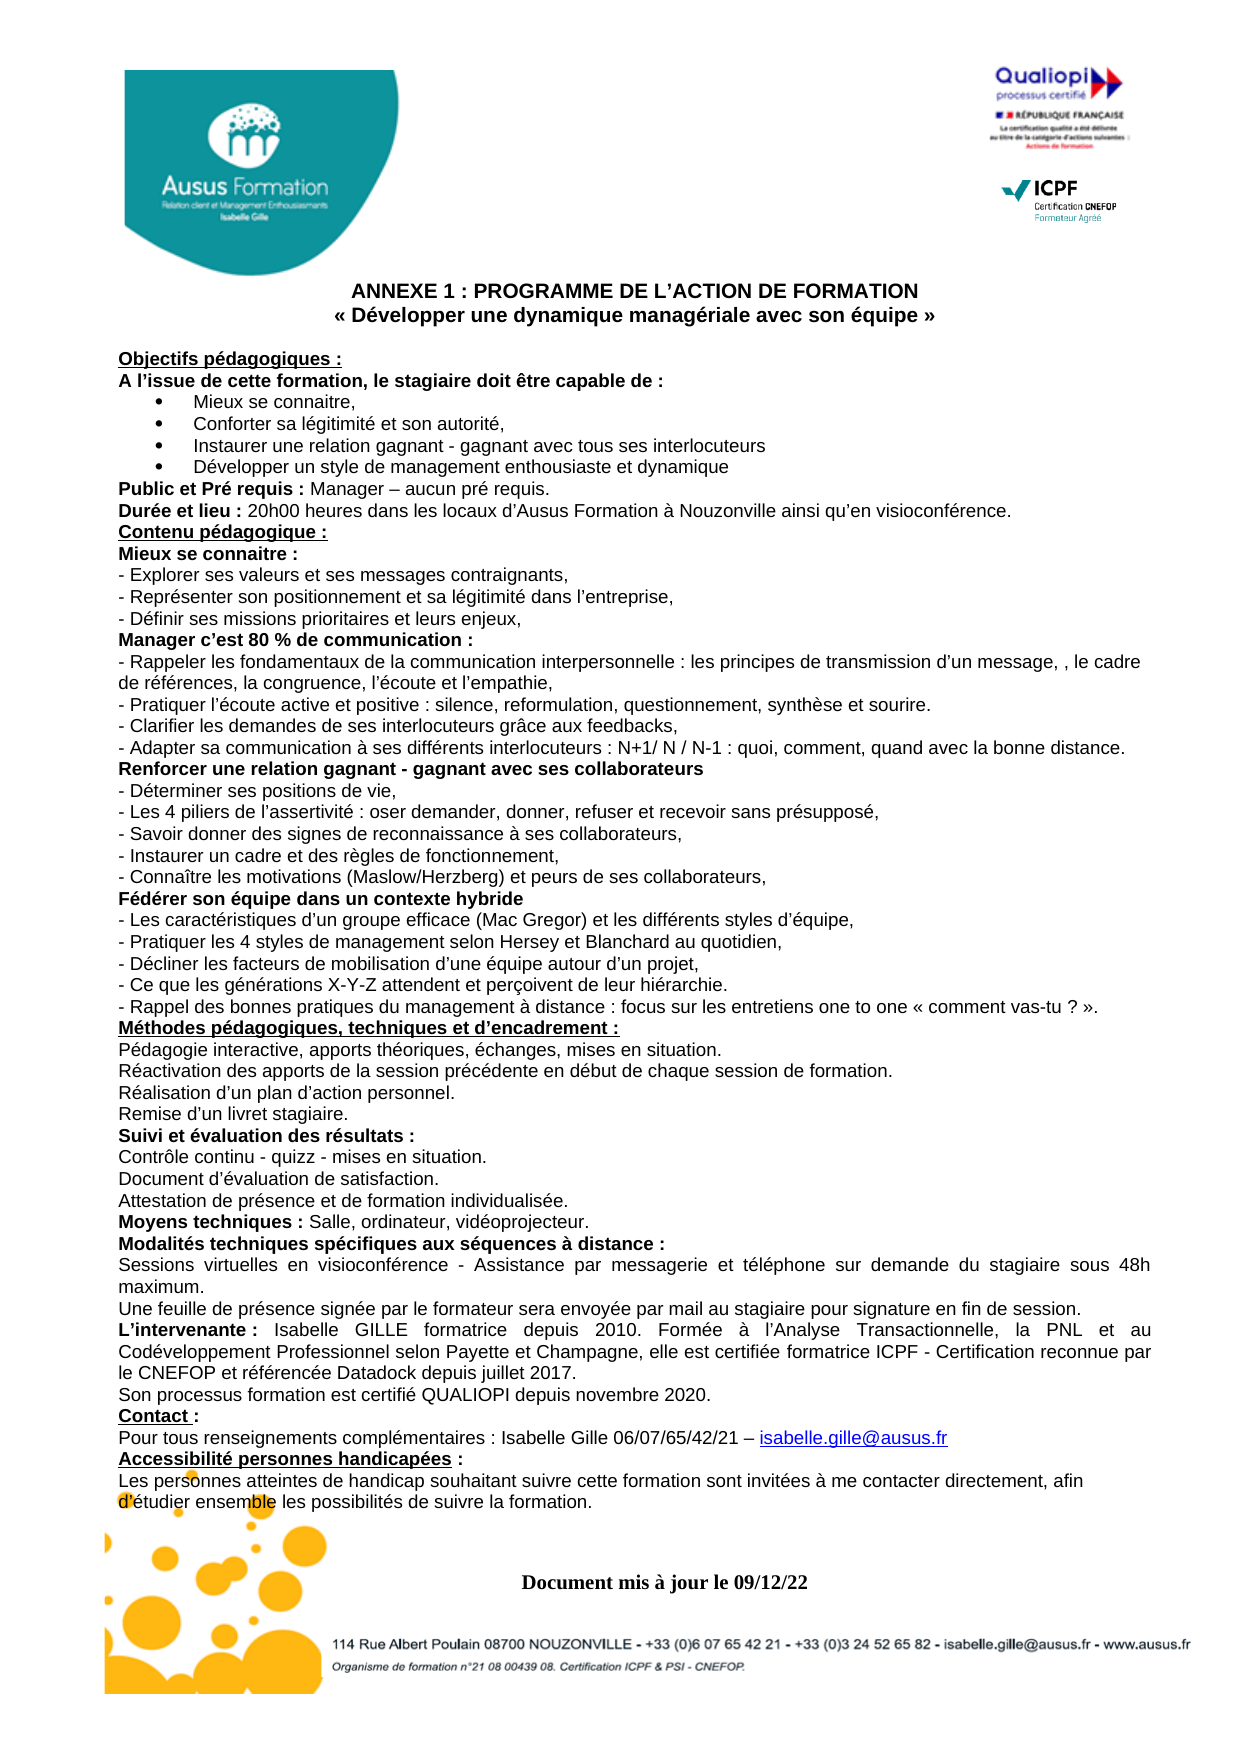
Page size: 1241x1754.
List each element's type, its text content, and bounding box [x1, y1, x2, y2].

list Mieux se connaitre, [156, 391, 1152, 413]
text - Pratiquer les 4 styles de management selon Hersey et Blanchard au quotidien, [118, 931, 1152, 952]
text Méthodes pédagogiques, techniques et d’encadrement : [118, 1017, 1152, 1038]
text Suivi et évaluation des résultats : [118, 1125, 1152, 1146]
text - Savoir donner des signes de reconnaissance à ses collaborateurs, [118, 823, 1152, 844]
text L’intervenante : Isabelle GILLE formatrice depuis 2010. Formée à l’Analyse Transactionnelle, la PNL et au Codéveloppement Professionnel selon Payette et Champagne, elle est certifiée formatrice ICPF - Certification reconnue par le CNEFOP et référencée Datadock depuis juillet 2017. [118, 1319, 1152, 1383]
text Manager c’est 80 % de communication : [118, 629, 1152, 650]
text - Les 4 piliers de l’assertivité : oser demander, donner, refuser et recevoir sans présupposé, [118, 801, 1152, 823]
text Sessions virtuelles en visioconférence - Assistance par messagerie et téléphone sur demande du stagiaire sous 48h maximum. [118, 1254, 1152, 1297]
text - Connaître les motivations (Maslow/Herzberg) et peurs de ses collaborateurs, [118, 866, 1152, 888]
text - Les caractéristiques d’un groupe efficace (Mac Gregor) et les différents styles d’équipe, [118, 909, 1152, 931]
text Attestation de présence et de formation individualisée. [118, 1189, 1152, 1211]
text Une feuille de présence signée par le formateur sera envoyée par mail au stagiaire pour signature en fin de session. [118, 1297, 1152, 1319]
picture [104, 1468, 1202, 1694]
text Contact : [118, 1405, 1166, 1427]
text ANNEXE 1 : PROGRAMME DE L’ACTION DE FORMATION [118, 279, 1152, 303]
picture [124, 70, 403, 279]
list Conforter sa légitimité et son autorité, [156, 413, 1152, 434]
text Fédérer son équipe dans un contexte hybride [118, 888, 1152, 909]
text - Représenter son positionnement et sa légitimité dans l’entreprise, [118, 586, 1152, 607]
text « Développer une dynamique managériale avec son équipe » [118, 303, 1152, 327]
text - Instaurer un cadre et des règles de fonctionnement, [118, 844, 1152, 866]
text Contrôle continu - quizz - mises en situation. [118, 1146, 1152, 1168]
text - Explorer ses valeurs et ses messages contraignants, [118, 564, 1152, 586]
text Accessibilité personnes handicapées : [118, 1448, 1152, 1470]
text - Déterminer ses positions de vie, [118, 780, 1152, 801]
list Instaurer une relation gagnant - gagnant avec tous ses interlocuteurs [156, 434, 1152, 456]
text Public et Pré requis : Manager – aucun pré requis. [118, 478, 1152, 499]
text - Rappeler les fondamentaux de la communication interpersonnelle : les principes de transmission d’un message, , le cadre de références, la congruence, l’écoute et l’empathie, [118, 650, 1152, 693]
text Document d’évaluation de satisfaction. [118, 1168, 1152, 1189]
text Réactivation des apports de la session précédente en début de chaque session de formation. [118, 1060, 1152, 1082]
text - Définir ses missions prioritaires et leurs enjeux, [118, 607, 1152, 629]
text Mieux se connaitre : [118, 543, 1152, 564]
text Pédagogie interactive, apports théoriques, échanges, mises en situation. [118, 1038, 1152, 1060]
text - Ce que les générations X-Y-Z attendent et perçoivent de leur hiérarchie. [118, 974, 1152, 995]
text Objectifs pédagogiques : [118, 348, 1152, 370]
text - Pratiquer l’écoute active et positive : silence, reformulation, questionnement, synthèse et sourire. [118, 693, 1152, 715]
picture [989, 65, 1132, 154]
text Réalisation d’un plan d’action personnel. [118, 1082, 1152, 1103]
text - Rappel des bonnes pratiques du management à distance : focus sur les entretiens one to one « comment vas-tu ? ». [118, 995, 1152, 1017]
text - Clarifier les demandes de ses interlocuteurs grâce aux feedbacks, [118, 715, 1152, 737]
text - Adapter sa communication à ses différents interlocuteurs : N+1/ N / N-1 : quoi, comment, quand avec la bonne distance. [118, 737, 1152, 758]
text Renforcer une relation gagnant - gagnant avec ses collaborateurs [118, 758, 1152, 780]
text Remise d’un livret stagiaire. [118, 1103, 1152, 1125]
text Durée et lieu : 20h00 heures dans les locaux d’Ausus Formation à Nouzonville ainsi qu’en visioconférence. [118, 499, 1152, 521]
text Pour tous renseignements complémentaires : Isabelle Gille 06/07/65/42/21 – isabelle.gille@ausus.fr [118, 1427, 1166, 1448]
text Contenu pédagogique : [118, 521, 1152, 543]
text Les personnes atteintes de handicap souhaitant suivre cette formation sont invitées à me contacter directement, afin d’étudier ensemble les possibilités de suivre la formation. [118, 1470, 1152, 1513]
text A l’issue de cette formation, le stagiaire doit être capable de : [118, 370, 1152, 391]
text Son processus formation est certifié QUALIOPI depuis novembre 2020. [118, 1383, 1152, 1405]
text Modalités techniques spécifiques aux séquences à distance : [118, 1233, 1152, 1254]
text Moyens techniques : Salle, ordinateur, vidéoprojecteur. [118, 1211, 1152, 1233]
list Développer un style de management enthousiaste et dynamique [156, 456, 1152, 478]
picture [1001, 180, 1117, 223]
text - Décliner les facteurs de mobilisation d’une équipe autour d’un projet, [118, 952, 1152, 974]
